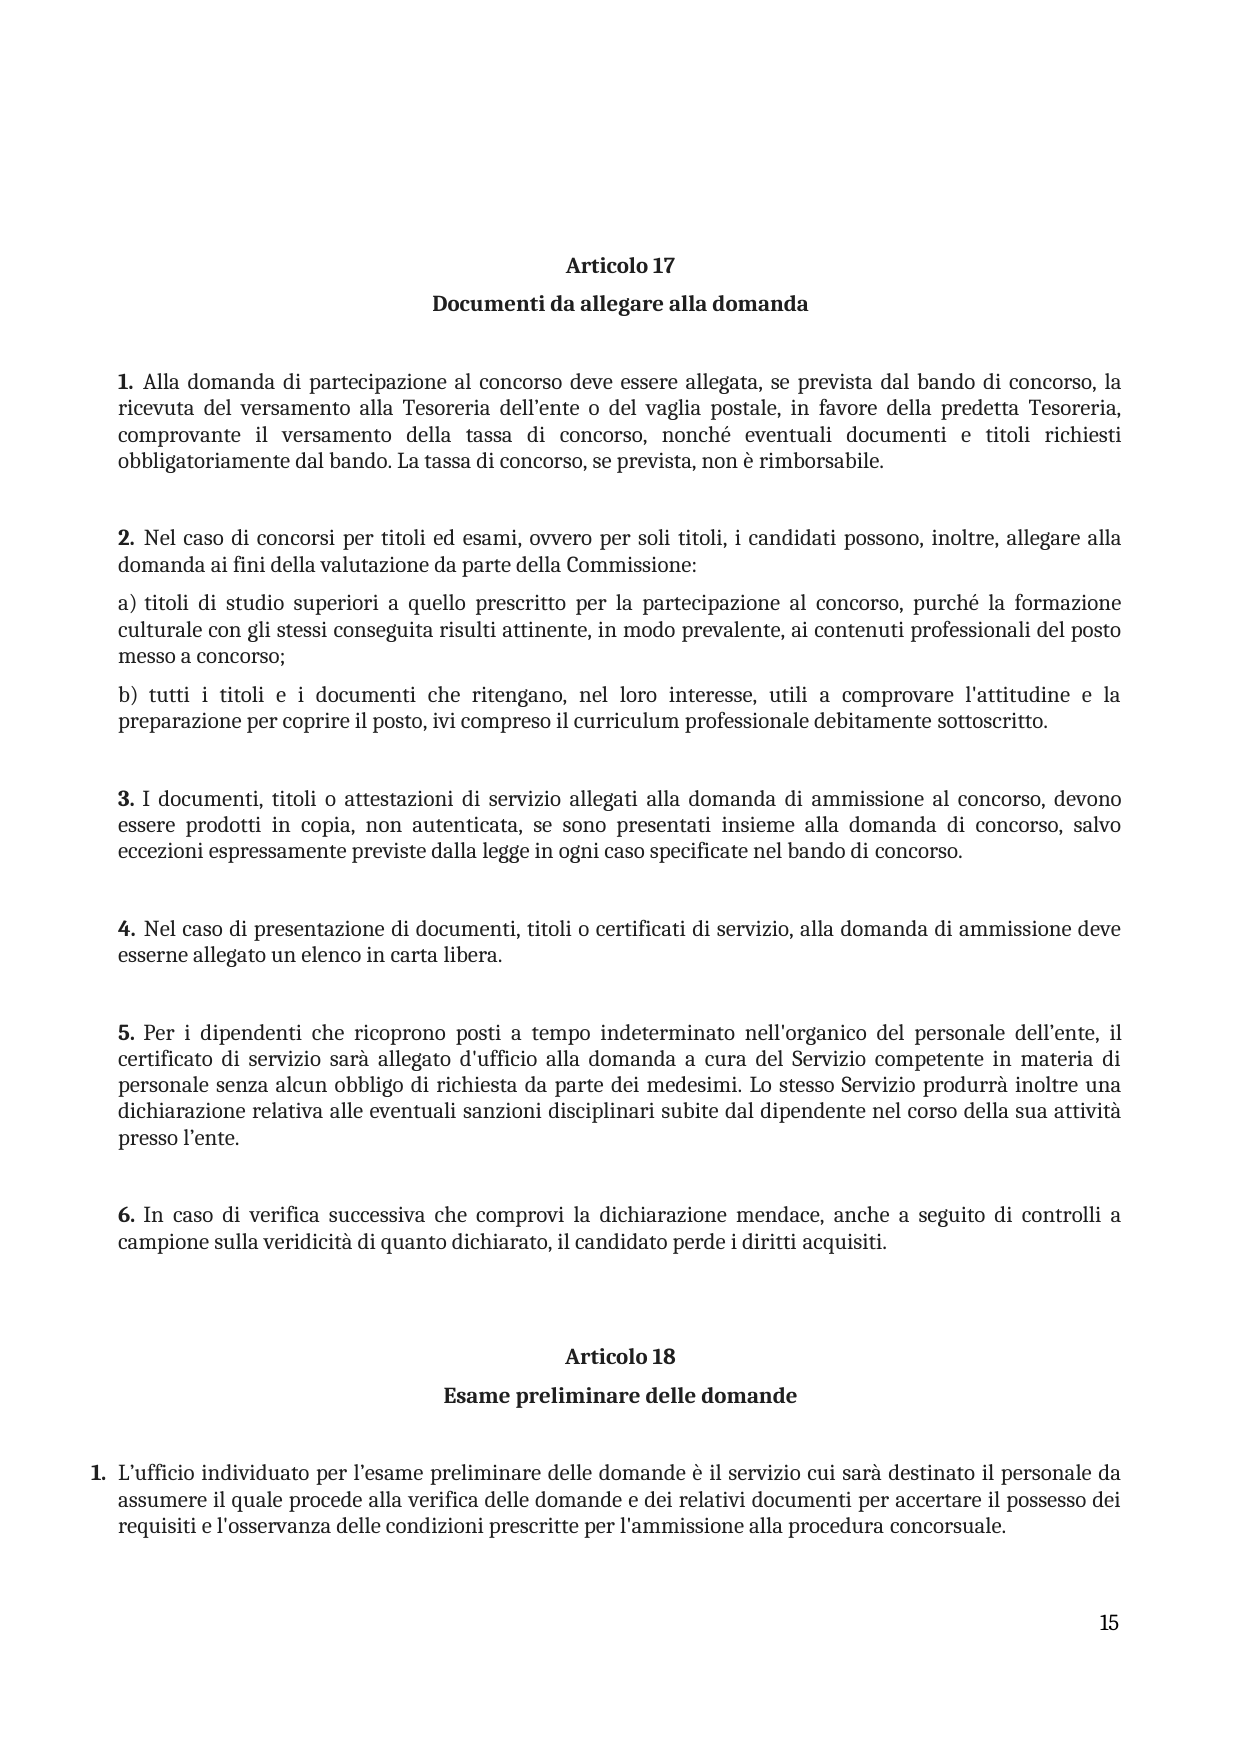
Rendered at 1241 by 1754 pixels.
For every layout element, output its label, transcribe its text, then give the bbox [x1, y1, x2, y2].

list I documenti, titoli o attestazioni di servizio allegati alla domanda di ammissione al concorso, devono essere prodotti in copia, non autenticata, se sono presentati insieme alla domanda di concorso, salvo eccezioni espressamente previste dalla legge in ogni caso specificate nel bando di concorso. [118, 786, 1123, 864]
subtitle Articolo 17 [146, 252, 1094, 279]
list Alla domanda di partecipazione al concorso deve essere allegata, se prevista dal bando di concorso, la ricevuta del versamento alla Tesoreria dell’ente o del vaglia postale, in favore della predetta Tesoreria, comprovante il versamento della tassa di concorso, nonché eventuali documenti e titoli richiesti obbligatoriamente dal bando. La tassa di concorso, se prevista, non è rimborsabile. [118, 369, 1123, 474]
list titoli di studio superiori a quello prescritto per la partecipazione al concorso, purché la formazione culturale con gli stessi conseguita risulti attinente, in modo prevalente, ai contenuti professionali del posto messo a concorso; [118, 590, 1123, 669]
list Per i dipendenti che ricoprono posti a tempo indeterminato nell'organico del personale dell’ente, il certificato di servizio sarà allegato d'ufficio alla domanda a cura del Servizio competente in materia di personale senza alcun obbligo di richiesta da parte dei medesimi. Lo stesso Servizio produrrà inoltre una dichiarazione relativa alle eventuali sanzioni disciplinari subite dal dipendente nel corso della sua attività presso l’ente. [118, 1019, 1123, 1151]
text Esame preliminare delle domande [147, 1383, 1094, 1409]
text Documenti da allegare alla domanda [147, 291, 1094, 318]
list L’ufficio individuato per l’esame preliminare delle domande è il servizio cui sarà destinato il personale da assumere il quale procede alla verifica delle domande e dei relativi documenti per accertare il possesso dei requisiti e l'osservanza delle condizioni prescritte per l'ammissione alla procedura concorsuale. [91, 1460, 1123, 1539]
list Nel caso di presentazione di documenti, titoli o certificati di servizio, alla domanda di ammissione deve esserne allegato un elenco in carta libera. [118, 916, 1123, 968]
list Nel caso di concorsi per titoli ed esami, ovvero per soli titoli, i candidati possono, inoltre, allegare alla domanda ai fini della valutazione da parte della Commissione: [118, 525, 1123, 578]
list In caso di verifica successiva che comprovi la dichiarazione mendace, anche a seguito di controlli a campione sulla veridicità di quanto dichiarato, il candidato perde i diritti acquisiti. [118, 1202, 1123, 1255]
list tutti i titoli e i documenti che ritengano, nel loro interesse, utili a comprovare l'attitudine e la preparazione per coprire il posto, ivi compreso il curriculum professionale debitamente sottoscritto. [118, 682, 1123, 734]
subtitle Articolo 18 [146, 1344, 1094, 1370]
